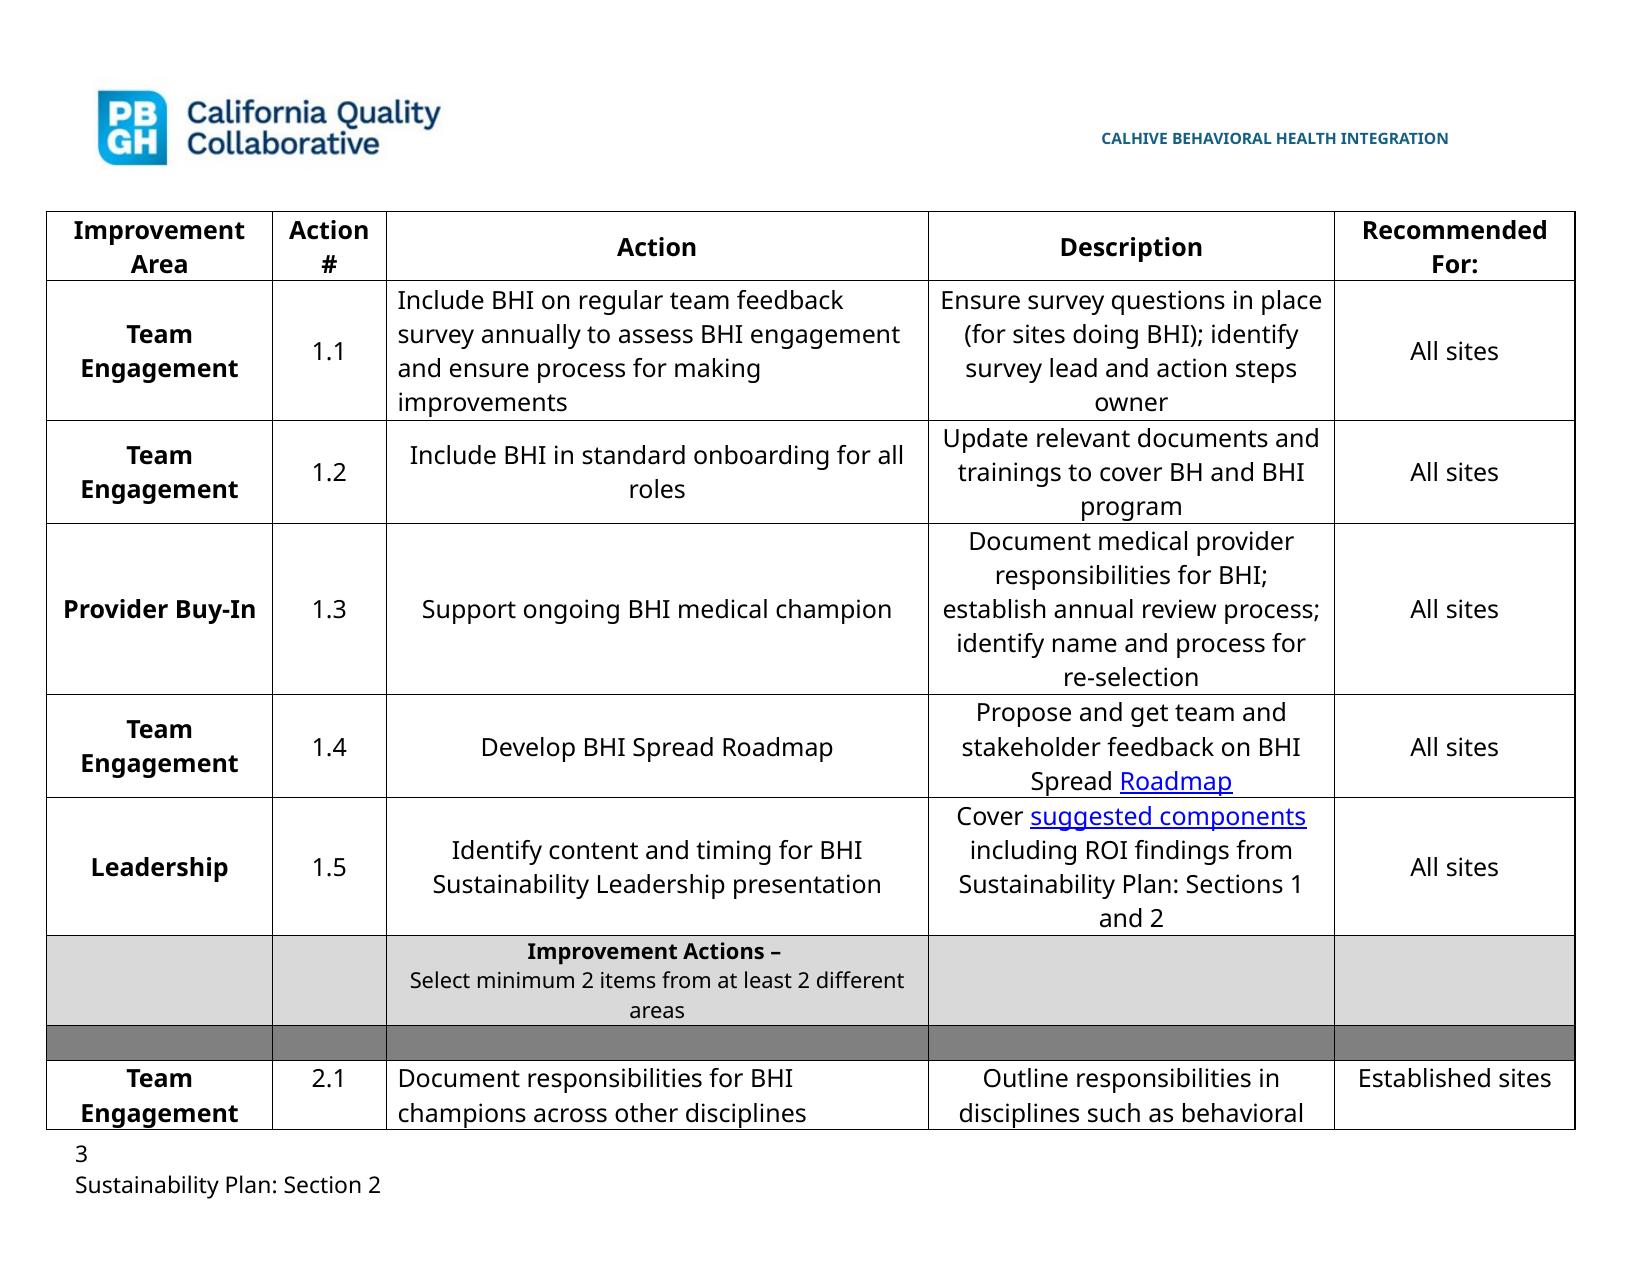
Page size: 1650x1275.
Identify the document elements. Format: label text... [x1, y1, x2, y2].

table_cell All sites [1335, 798, 1574, 934]
table_cell 1.2 [273, 421, 386, 523]
table_cell [47, 936, 272, 1025]
table_cell Provider Buy-In [47, 524, 272, 694]
table_cell [273, 936, 386, 1025]
table_cell Propose and get team and stakeholder feedback on BHI Spread Roadmap [929, 695, 1334, 797]
table_cell [273, 1026, 386, 1060]
table_cell [47, 1026, 272, 1060]
table_cell Team Engagement [47, 281, 272, 419]
table_header Action [387, 212, 928, 280]
table_cell Leadership [47, 798, 272, 934]
table_cell Team Engagement [47, 695, 272, 797]
table_cell Established sites [1335, 1061, 1574, 1129]
table_cell All sites [1335, 524, 1574, 694]
table_cell [387, 1026, 928, 1060]
table_cell 1.4 [273, 695, 386, 797]
table_cell [929, 1026, 1334, 1060]
table_cell 1.1 [273, 281, 386, 419]
table_cell All sites [1335, 695, 1574, 797]
table_header Action # [273, 212, 386, 280]
table_cell Include BHI in standard onboarding for all roles [387, 421, 928, 523]
table_cell Cover suggested components including ROI findings from Sustainability Plan: Sections 1 and 2 [929, 798, 1334, 934]
table_cell Include BHI on regular team feedback survey annually to assess BHI engagement and ensure process for making improvements [387, 281, 928, 419]
table_header Improvement Area [47, 212, 272, 280]
table_cell 2.1 [273, 1061, 386, 1129]
table_cell All sites [1335, 281, 1574, 419]
table_cell [1335, 936, 1574, 1025]
table_cell Ensure survey questions in place (for sites doing BHI); identify survey lead and action steps owner [929, 281, 1334, 419]
table_cell Support ongoing BHI medical champion [387, 524, 928, 694]
table_header Description [929, 212, 1334, 280]
table_cell [929, 936, 1334, 1025]
table_cell Identify content and timing for BHI Sustainability Leadership presentation [387, 798, 928, 934]
table_cell Document responsibilities for BHI champions across other disciplines [387, 1061, 928, 1129]
table_cell Improvement Actions – Select minimum 2 items from at least 2 different areas [387, 936, 928, 1025]
picture [75, 77, 447, 175]
table_cell [1335, 1026, 1574, 1060]
table_cell All sites [1335, 421, 1574, 523]
table_cell 1.5 [273, 798, 386, 934]
table_cell Develop BHI Spread Roadmap [387, 695, 928, 797]
table_cell 1.3 [273, 524, 386, 694]
table_cell Update relevant documents and trainings to cover BH and BHI program [929, 421, 1334, 523]
table_cell Outline responsibilities in disciplines such as behavioral health, front office [929, 1061, 1334, 1129]
table_header Recommended For: [1335, 212, 1574, 280]
table_cell Document medical provider responsibilities for BHI; establish annual review process; identify name and process for re-selection [929, 524, 1334, 694]
table_cell Team Engagement [47, 421, 272, 523]
table_cell Team Engagement [47, 1061, 272, 1129]
